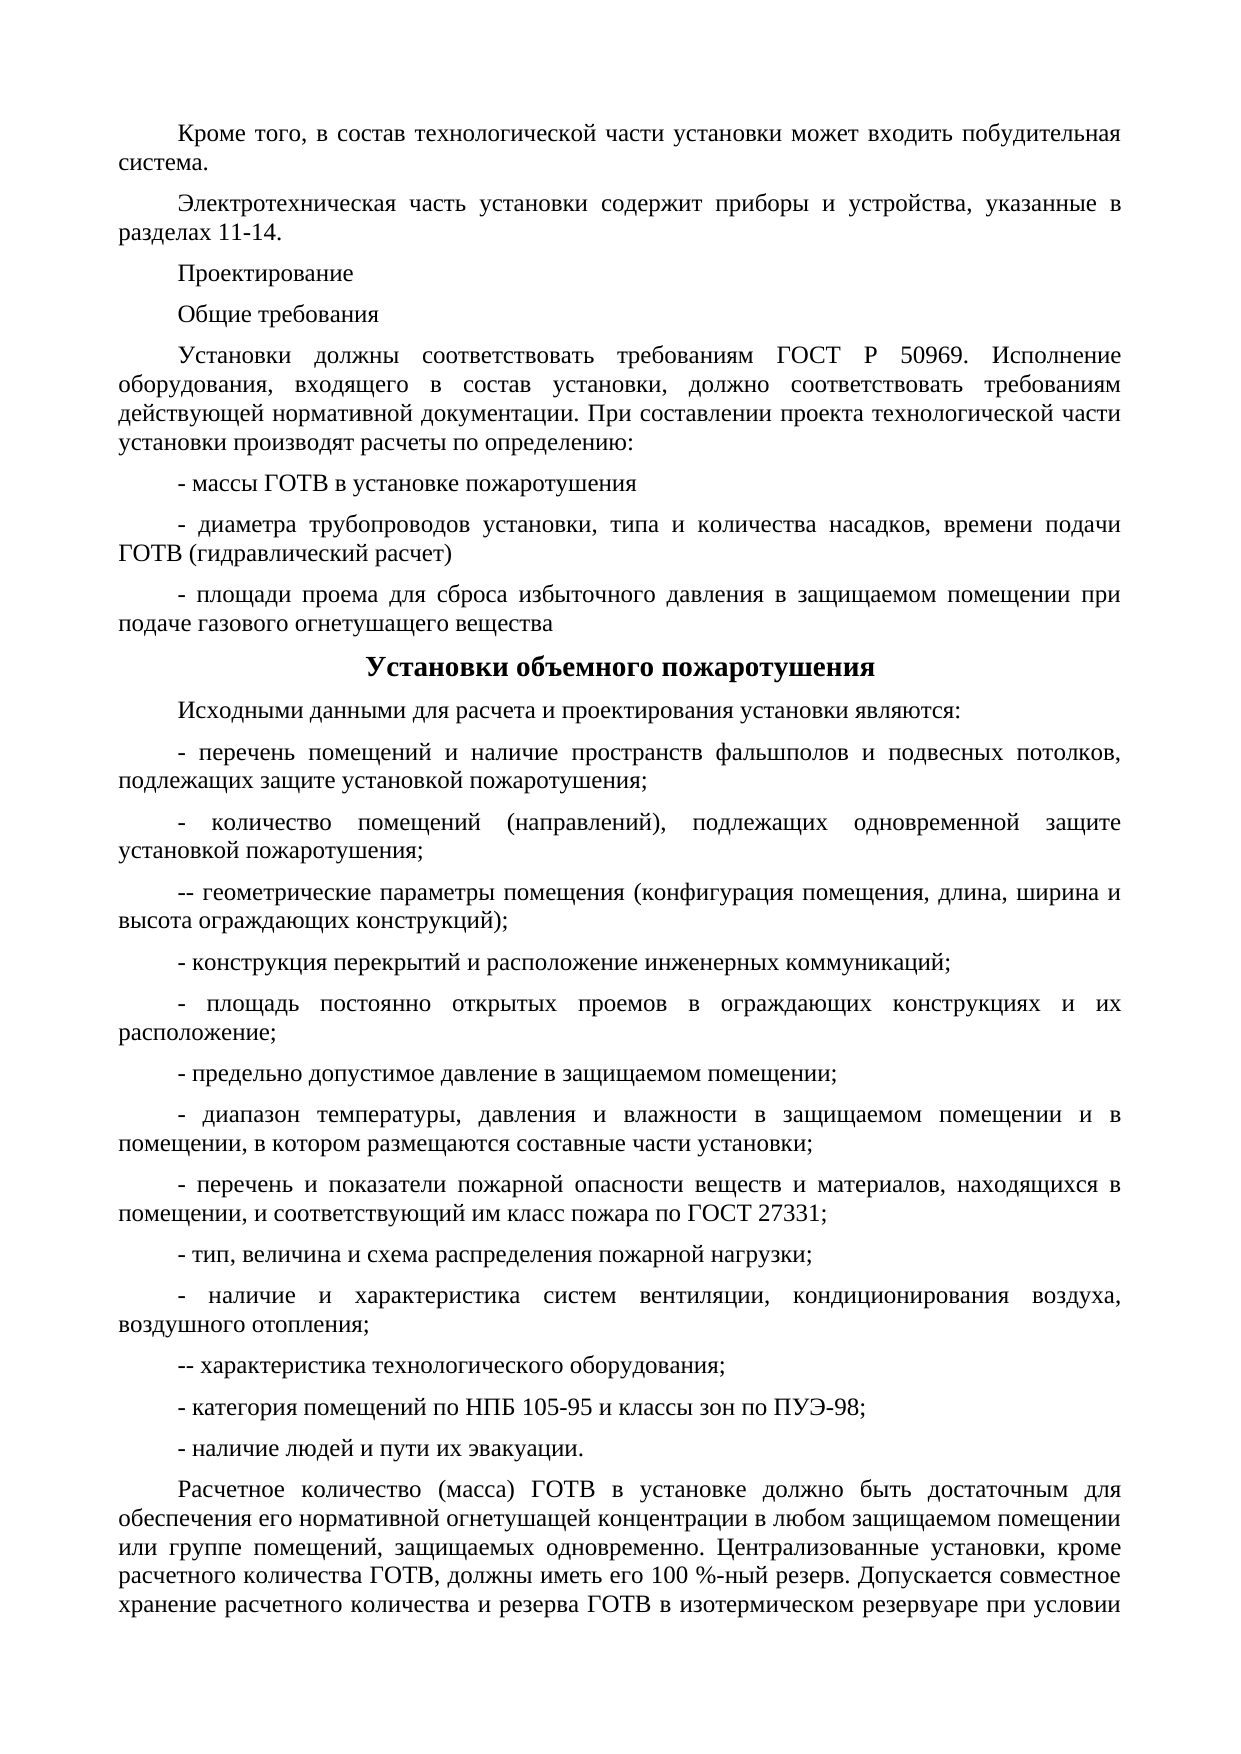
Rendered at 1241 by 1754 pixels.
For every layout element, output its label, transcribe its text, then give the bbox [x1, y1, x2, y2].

text - диапазон температуры, давления и влажности в защищаемом помещении и в помещении, в котором размещаются составные части установки; [118, 1099, 1122, 1157]
text - перечень помещений и наличие пространств фальшполов и подвесных потолков, подлежащих защите установкой пожаротушения; [118, 737, 1122, 794]
text Установки объемного пожаротушения [118, 649, 1122, 683]
text - конструкция перекрытий и расположение инженерных коммуникаций; [118, 947, 1122, 975]
text -- характеристика технологического оборудования; [118, 1350, 1122, 1379]
text Общие требования [118, 299, 1122, 328]
text Установки должны соответствовать требованиям ГОСТ Р 50969. Исполнение оборудования, входящего в состав установки, должно соответствовать требованиям действующей нормативной документации. При составлении проекта технологической части установки производят расчеты по определению: [118, 341, 1122, 456]
text - диаметра трубопроводов установки, типа и количества насадков, времени подачи ГОТВ (гидравлический расчет) [118, 509, 1122, 567]
text - категория помещений по НПБ 105-95 и классы зон по ПУЭ-98; [118, 1392, 1122, 1420]
text - массы ГОТВ в установке пожаротушения [118, 468, 1122, 497]
text - площади проема для сброса избыточного давления в защищаемом помещении при подаче газового огнетушащего вещества [118, 579, 1122, 637]
text - площадь постоянно открытых проемов в ограждающих конструкциях и их расположение; [118, 988, 1122, 1045]
text - предельно допустимое давление в защищаемом помещении; [118, 1058, 1122, 1087]
text - наличие и характеристика систем вентиляции, кондиционирования воздуха, воздушного отопления; [118, 1280, 1122, 1338]
text Электротехническая часть установки содержит приборы и устройства, указанные в разделах 11-14. [118, 188, 1122, 246]
text -- геометрические параметры помещения (конфигурация помещения, длина, ширина и высота ограждающих конструкций); [118, 877, 1122, 934]
text Исходными данными для расчета и проектирования установки являются: [118, 695, 1122, 724]
text Кроме того, в состав технологической части установки может входить побудительная система. [118, 118, 1122, 176]
text - тип, величина и схема распределения пожарной нагрузки; [118, 1239, 1122, 1268]
text - перечень и показатели пожарной опасности веществ и материалов, находящихся в помещении, и соответствующий им класс пожара по ГОСТ 27331; [118, 1169, 1122, 1227]
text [118, 1474, 1122, 1618]
text - количество помещений (направлений), подлежащих одновременной защите установкой пожаротушения; [118, 807, 1122, 864]
text Проектирование [118, 258, 1122, 287]
text - наличие людей и пути их эвакуации. [118, 1433, 1122, 1462]
